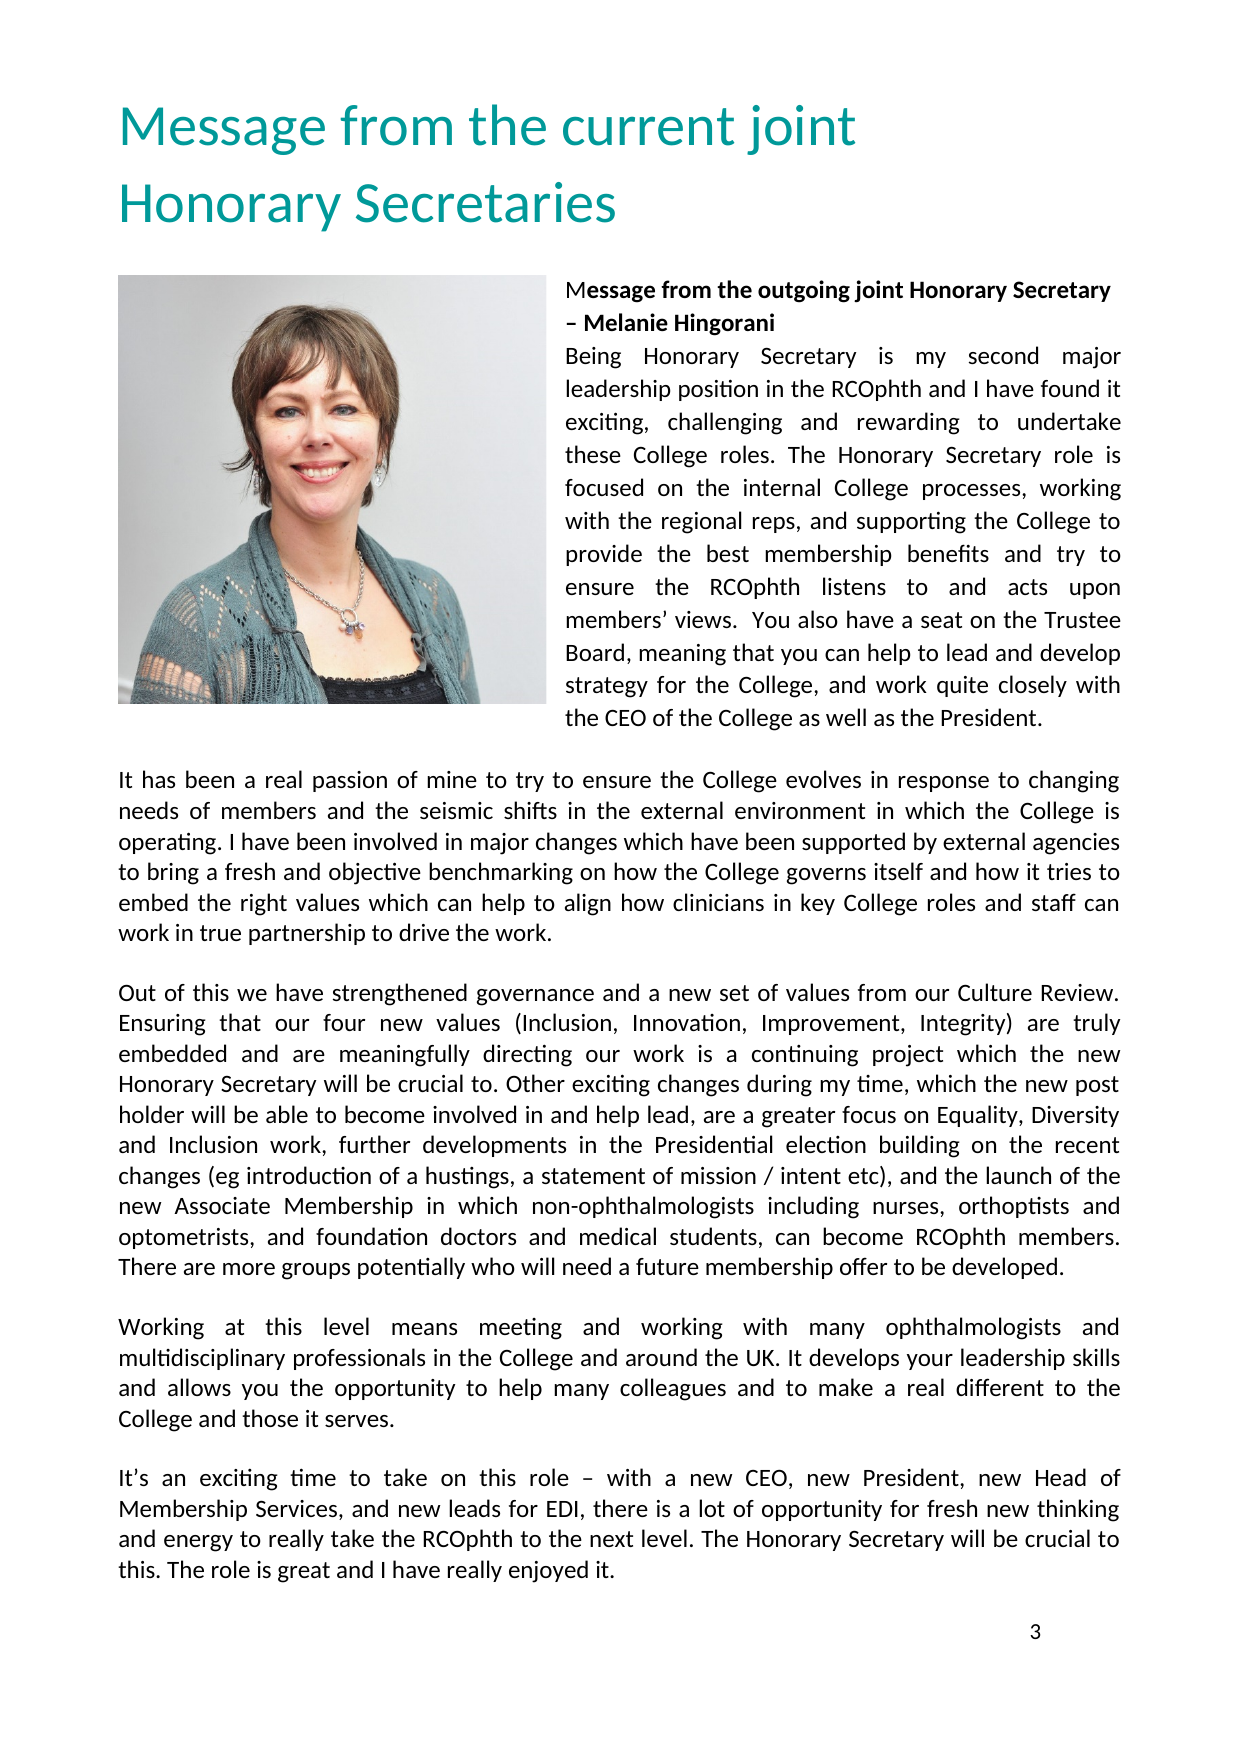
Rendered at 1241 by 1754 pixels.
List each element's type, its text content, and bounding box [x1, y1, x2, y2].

text It’s an exciting time to take on this role – with a new CEO, new President, new Head of Membership Services, and new leads for EDI, there is a lot of opportunity for fresh new thinking and energy to really take the RCOphth to the next level. The Honorary Secretary will be crucial to this. The role is great and I have really enjoyed it. [118, 1462, 1122, 1584]
subtitle Message from the current joint Honorary Secretaries [118, 89, 1053, 237]
text Out of this we have strengthened governance and a new set of values from our Culture Review. Ensuring that our four new values (Inclusion, Innovation, Improvement, Integrity) are truly embedded and are meaningfully directing our work is a continuing project which the new Honorary Secretary will be crucial to. Other exciting changes during my time, which the new post holder will be able to become involved in and help lead, are a greater focus on Equality, Diversity and Inclusion work, further developments in the Presidential election building on the recent changes (eg introduction of a hustings, a statement of mission / intent etc), and the launch of the new Associate Membership in which non-ophthalmologists including nurses, orthoptists and optometrists, and foundation doctors and medical students, can become RCOphth members. There are more groups potentially who will need a future membership offer to be developed. [118, 977, 1122, 1282]
text Message from the outgoing joint Honorary Secretary – Melanie Hingorani [118, 274, 1122, 338]
text It has been a real passion of mine to try to ensure the College evolves in response to changing needs of members and the seismic shifts in the external environment in which the College is operating. I have been involved in major changes which have been supported by external agencies to bring a fresh and objective benchmarking on how the College governs itself and how it tries to embed the right values which can help to align how clinicians in key College roles and staff can work in true partnership to drive the work. [118, 764, 1122, 948]
picture [118, 275, 547, 704]
text Working at this level means meeting and working with many ophthalmologists and multidisciplinary professionals in the College and around the UK. It develops your leadership skills and allows you the opportunity to help many colleagues and to make a real different to the College and those it serves. [118, 1311, 1122, 1433]
